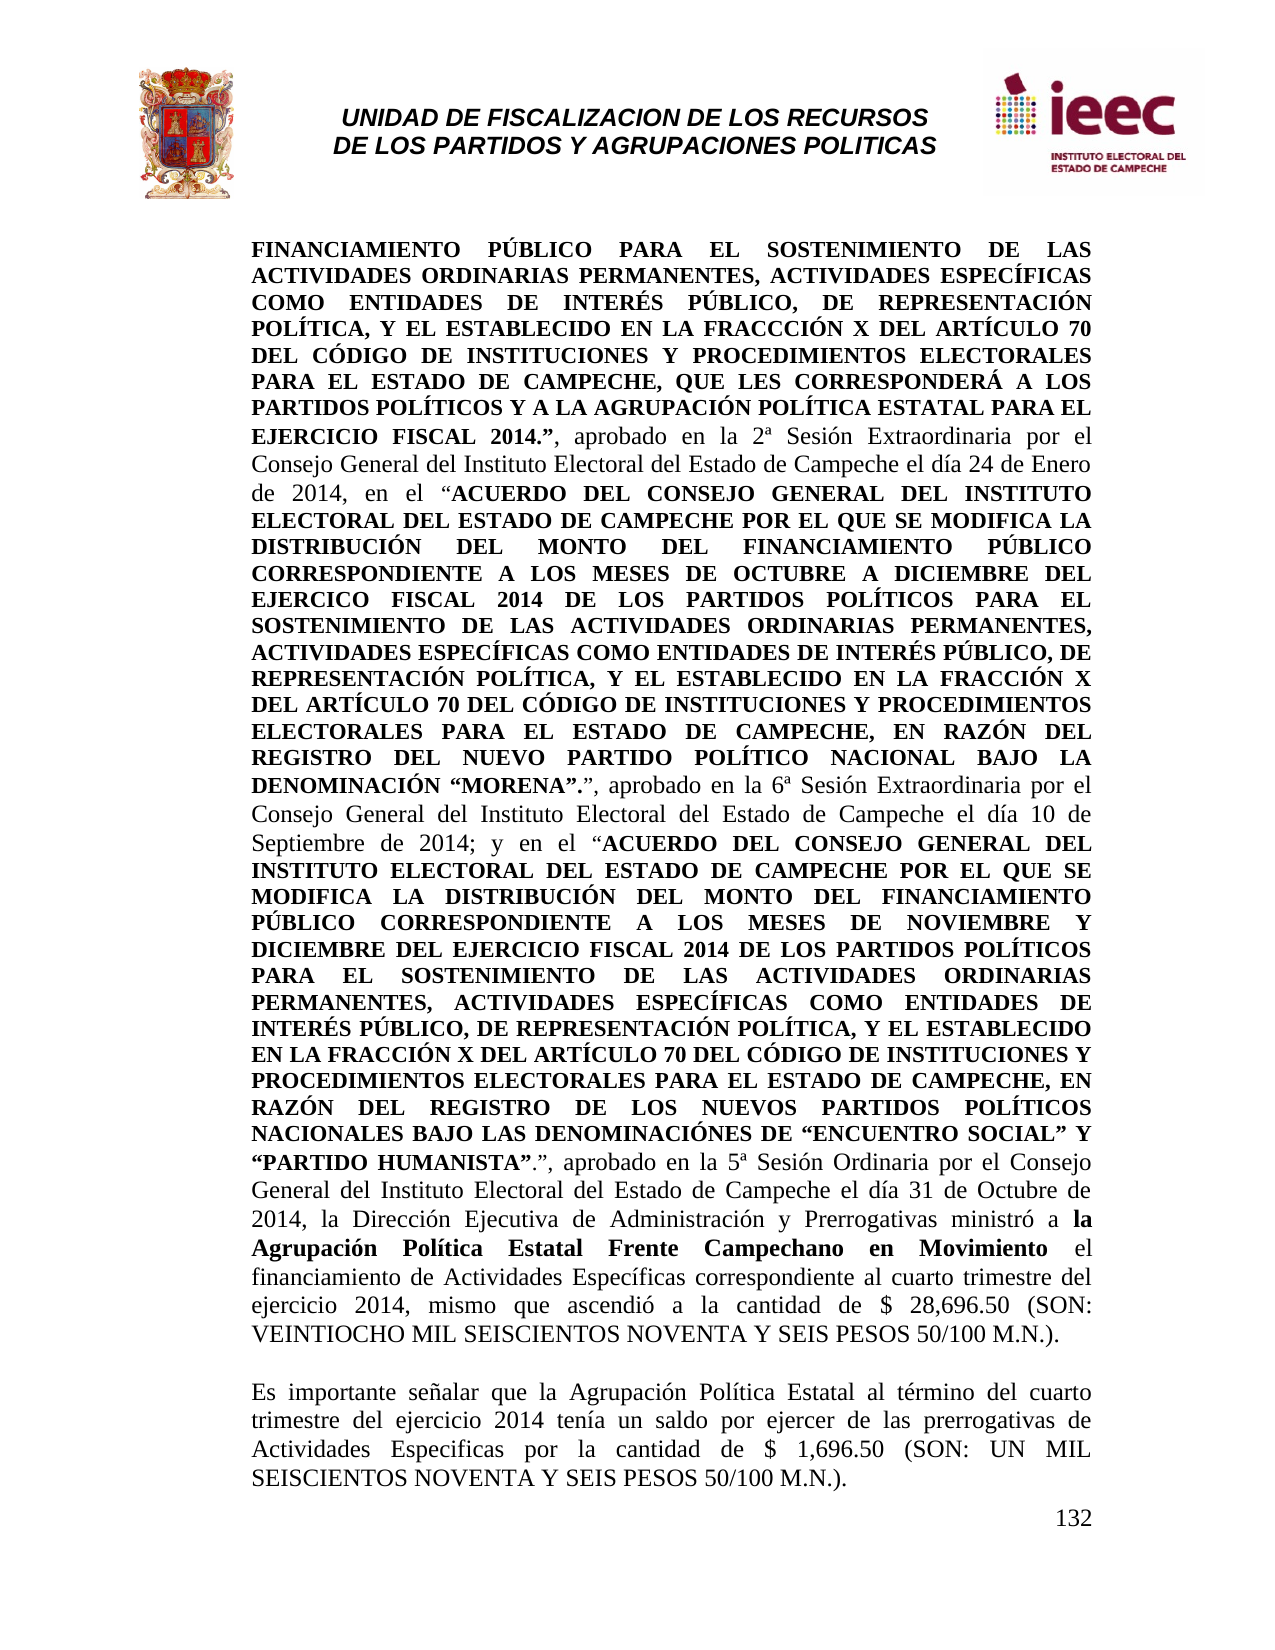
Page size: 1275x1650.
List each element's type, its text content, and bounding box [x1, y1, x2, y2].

text Es importante señalar que la Agrupación Política Estatal al término del cuarto trimestre del ejercicio 2014 tenía un saldo por ejercer de las prerrogativas de Actividades Especificas por la cantidad de $ 1,696.50 (SON: UN MIL SEISCIENTOS NOVENTA Y SEIS PESOS 50/100 M.N.). [251, 1377, 1092, 1492]
picture [139, 67, 234, 199]
picture [983, 48, 1205, 196]
